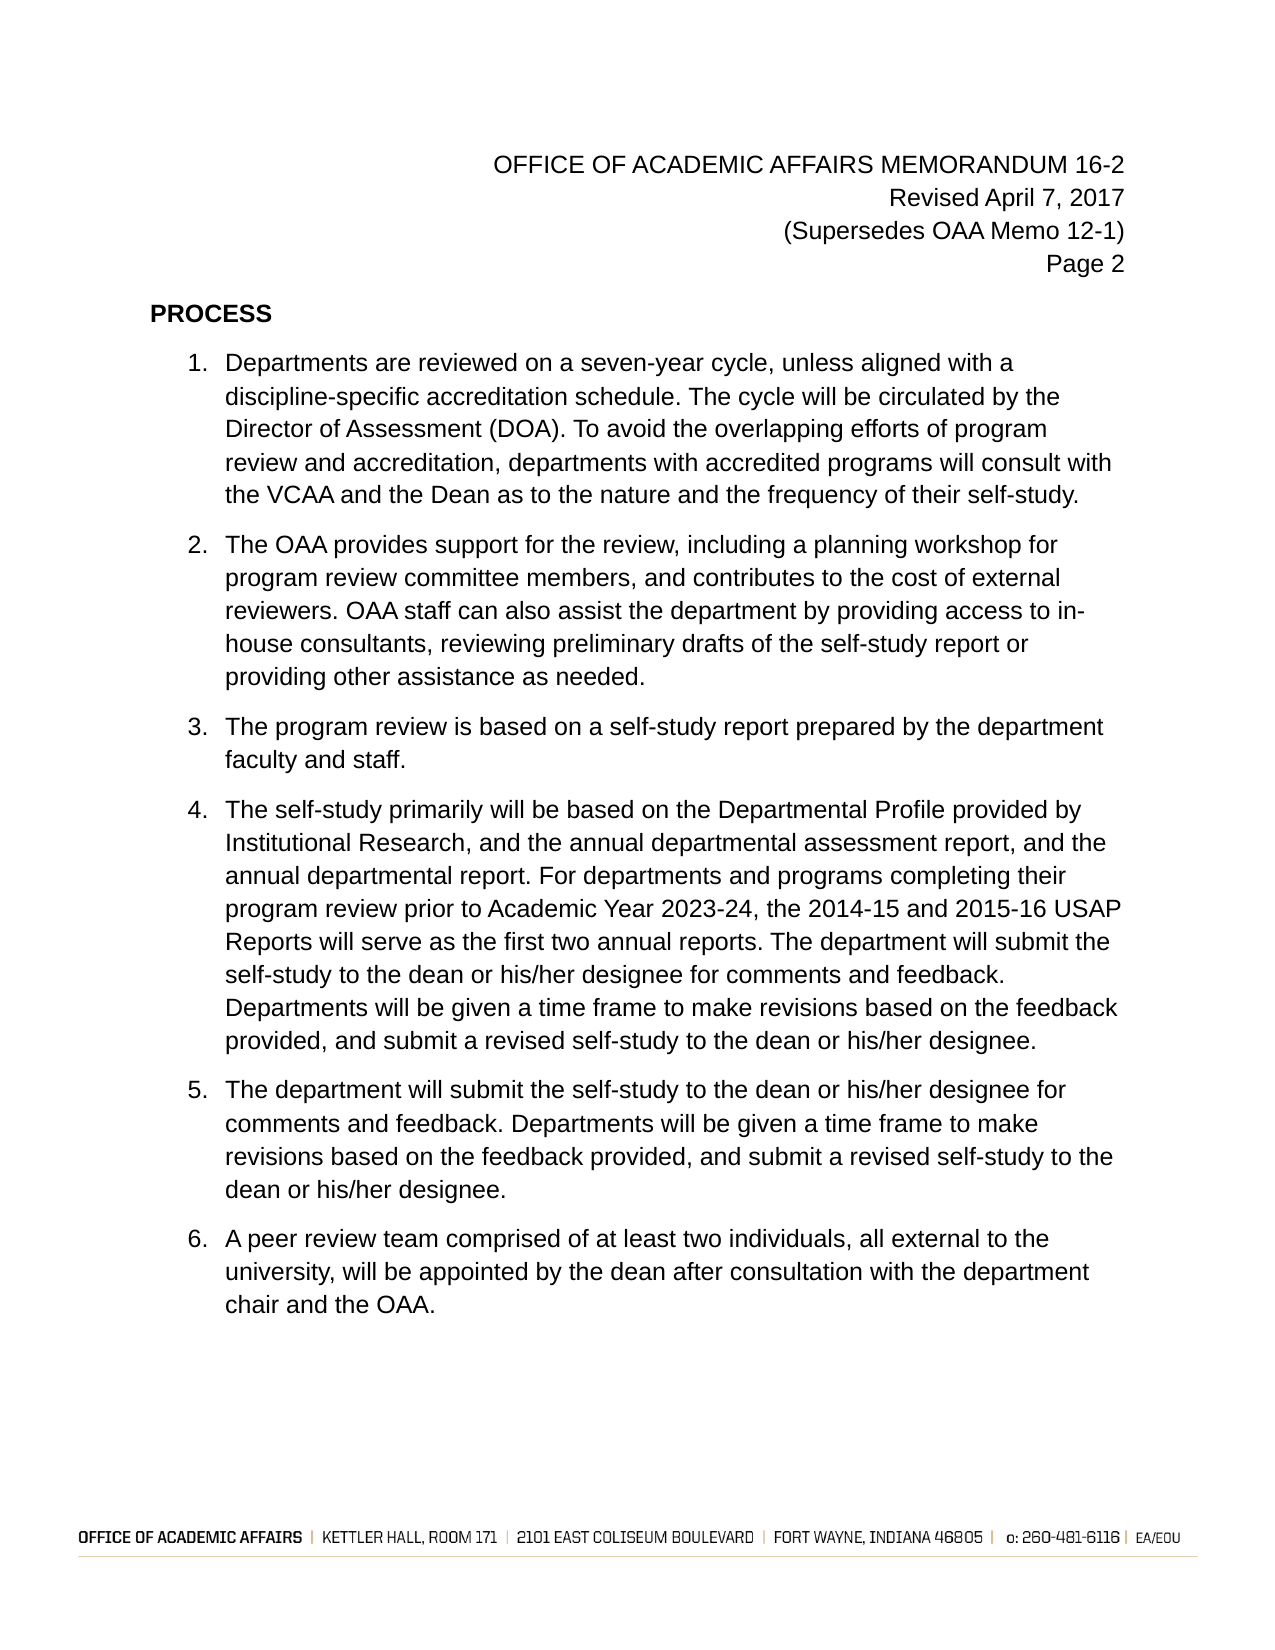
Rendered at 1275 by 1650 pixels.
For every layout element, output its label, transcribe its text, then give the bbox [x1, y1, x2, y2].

list Departments are reviewed on a seven-year cycle, unless aligned with a discipline-specific accreditation schedule. The cycle will be circulated by the Director of Assessment (DOA). To avoid the overlapping efforts of program review and accreditation, departments with accredited programs will consult with the VCAA and the Dean as to the nature and the frequency of their self-study. [187, 348, 1125, 509]
text Page 2 [187, 249, 1125, 278]
text Revised April 7, 2017 [187, 183, 1125, 212]
list The program review is based on a self-study report prepared by the department faculty and staff. [187, 712, 1125, 774]
list A peer review team comprised of at least two individuals, all external to the university, will be appointed by the dean after consultation with the department chair and the OAA. [187, 1224, 1125, 1319]
picture [3, 3, 1272, 1646]
text OFFICE OF ACADEMIC AFFAIRS MEMORANDUM 16-2 [187, 150, 1125, 179]
text PROCESS [150, 299, 1125, 327]
list The OAA provides support for the review, including a planning workshop for program review committee members, and contributes to the cost of external reviewers. OAA staff can also assist the department by providing access to in-house consultants, reviewing preliminary drafts of the self-study report or providing other assistance as needed. [187, 530, 1125, 691]
list The self-study primarily will be based on the Departmental Profile provided by Institutional Research, and the annual departmental assessment report, and the annual departmental report. For departments and programs completing their program review prior to Academic Year 2023-24, the 2014-15 and 2015-16 USAP Reports will serve as the first two annual reports. The department will submit the self-study to the dean or his/her designee for comments and feedback. Departments will be given a time frame to make revisions based on the feedback provided, and submit a revised self-study to the dean or his/her designee. [187, 795, 1125, 1054]
list The department will submit the self-study to the dean or his/her designee for comments and feedback. Departments will be given a time frame to make revisions based on the feedback provided, and submit a revised self-study to the dean or his/her designee. [187, 1076, 1125, 1203]
text (Supersedes OAA Memo 12-1) [187, 216, 1125, 245]
